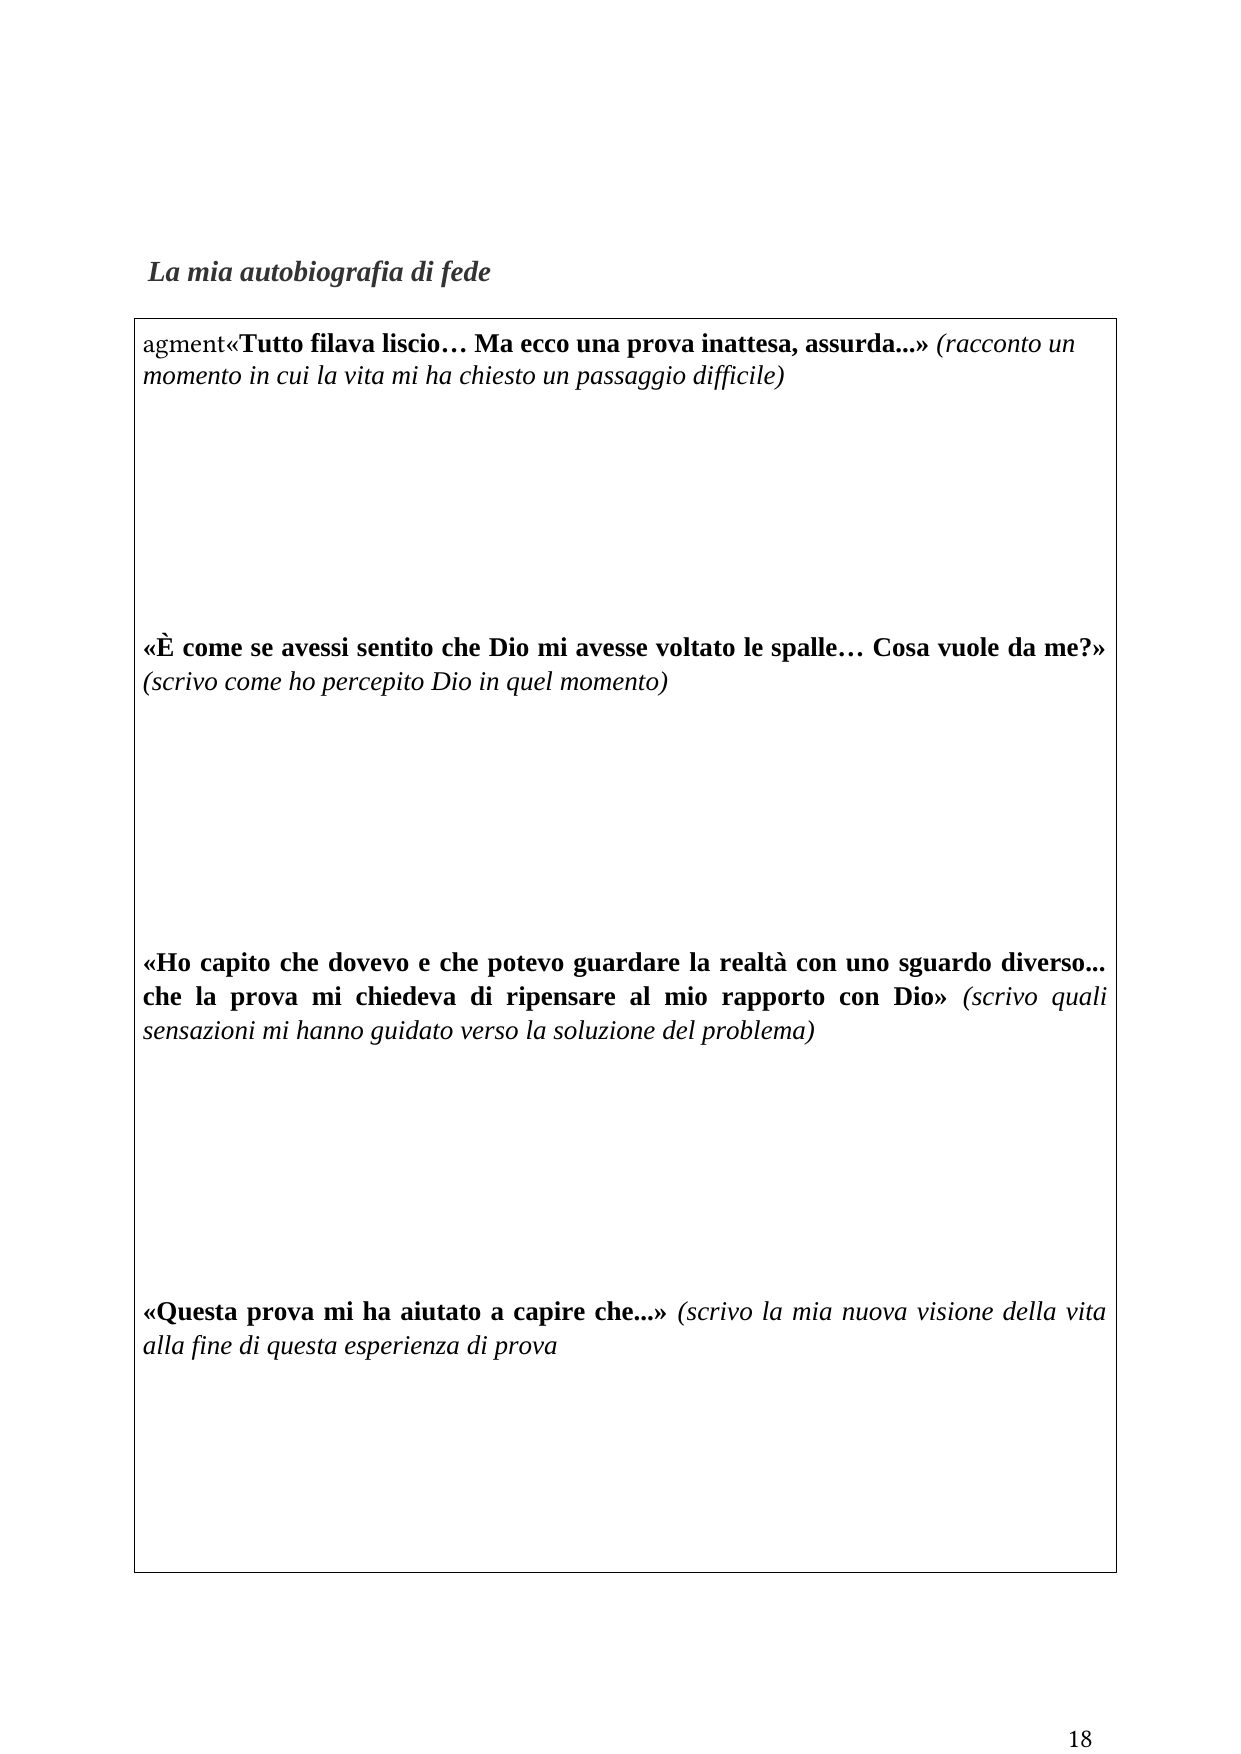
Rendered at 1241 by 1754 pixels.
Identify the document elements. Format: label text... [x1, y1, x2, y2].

text La mia autobiografia di fede [148, 254, 1093, 288]
